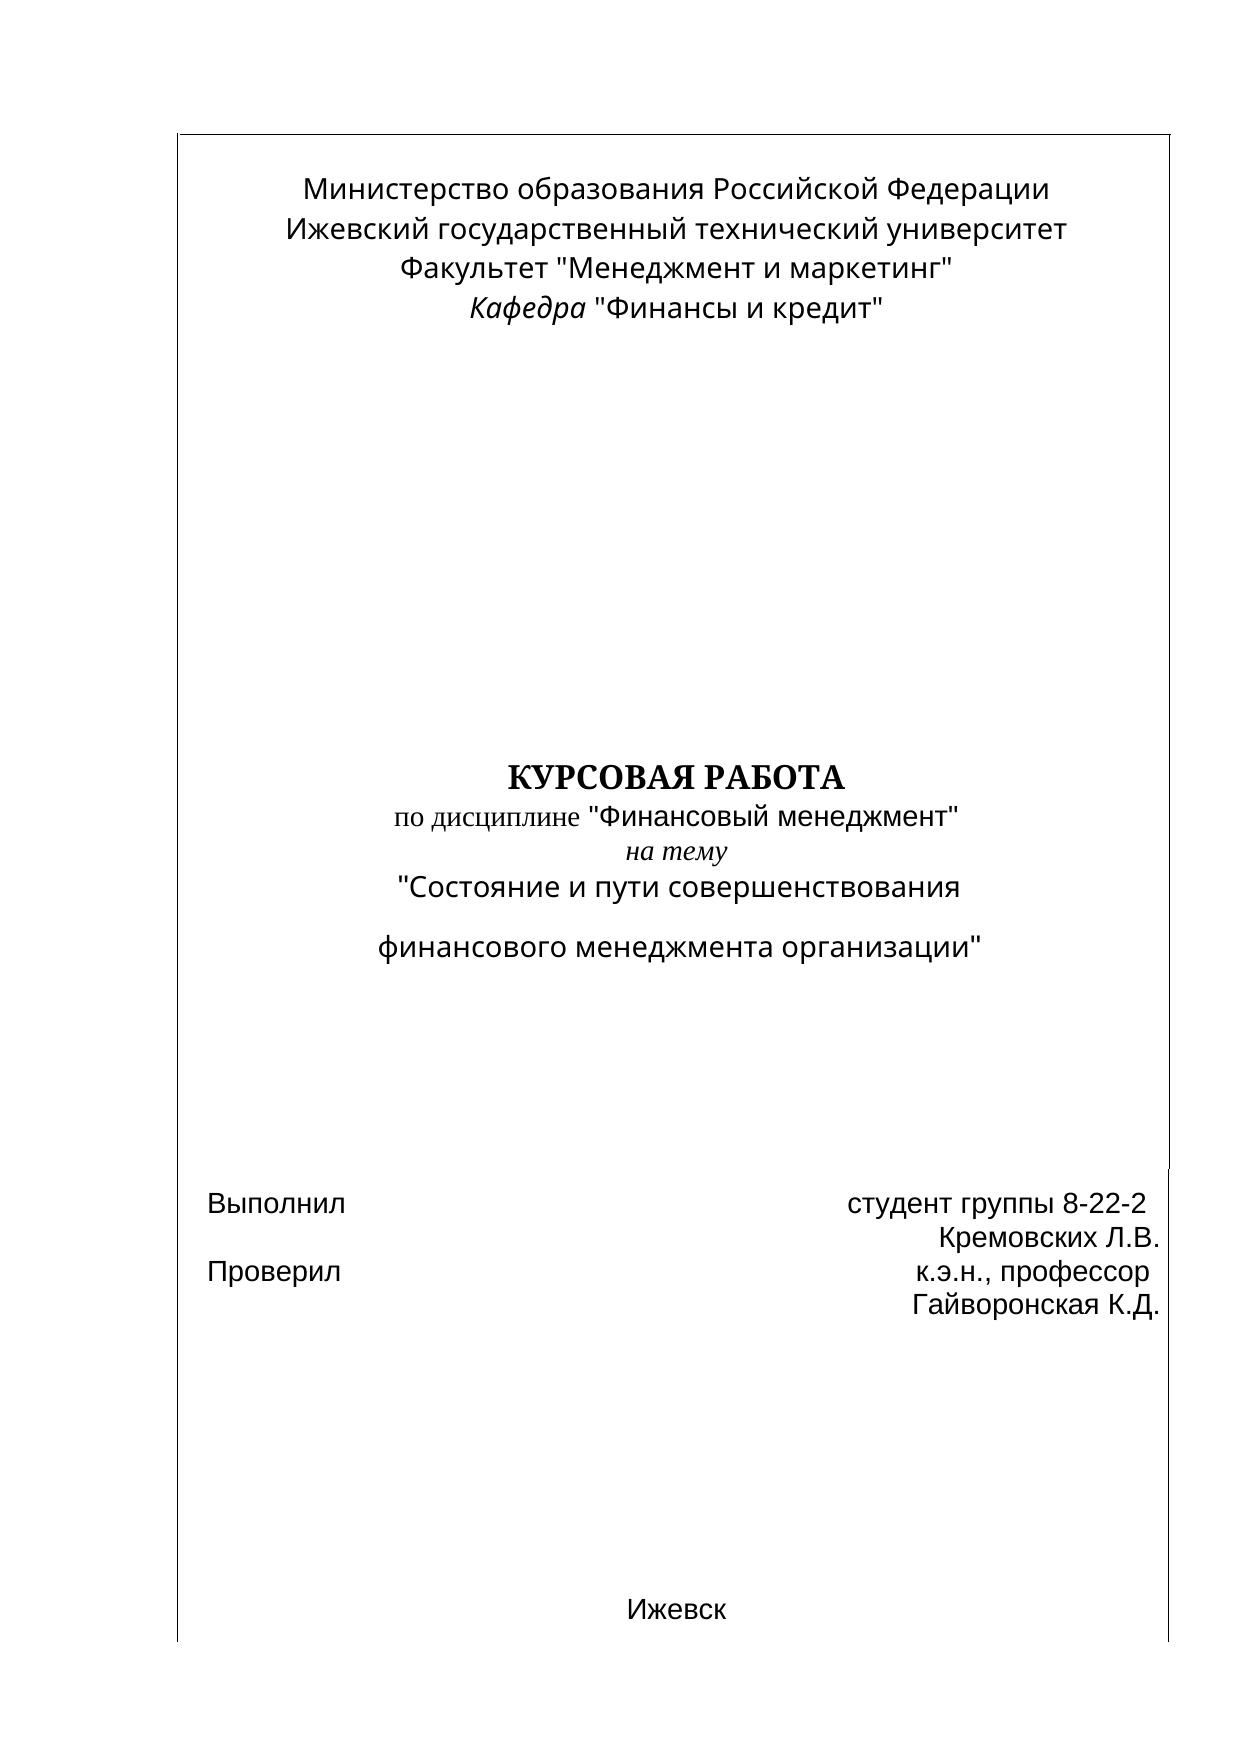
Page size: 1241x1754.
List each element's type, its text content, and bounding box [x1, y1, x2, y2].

text Кремовских Л.В. [178, 1220, 1161, 1254]
text Ижевск [178, 1592, 1168, 1626]
text по дисциплине "Финансовый менеджмент" [178, 799, 1169, 833]
subtitle Гайворонская К.Д. [178, 1287, 1161, 1321]
text Кафедра "Финансы и кредит" [178, 287, 1169, 327]
text "Состояние и пути совершенствования финансового менеджмента организации" [354, 866, 1004, 966]
text Факультет "Менеджмент и маркетинг" [178, 248, 1169, 287]
subtitle Выполнил студент группы 8-22-2 [178, 1187, 1168, 1220]
text КУРСОВАЯ РАБОТА [178, 754, 1169, 799]
text на тему [178, 833, 1169, 866]
subtitle Проверил к.э.н., профессор [178, 1254, 1168, 1287]
text Министерство образования Российской Федерации [178, 168, 1169, 208]
text Ижевский государственный технический университет [178, 208, 1169, 248]
